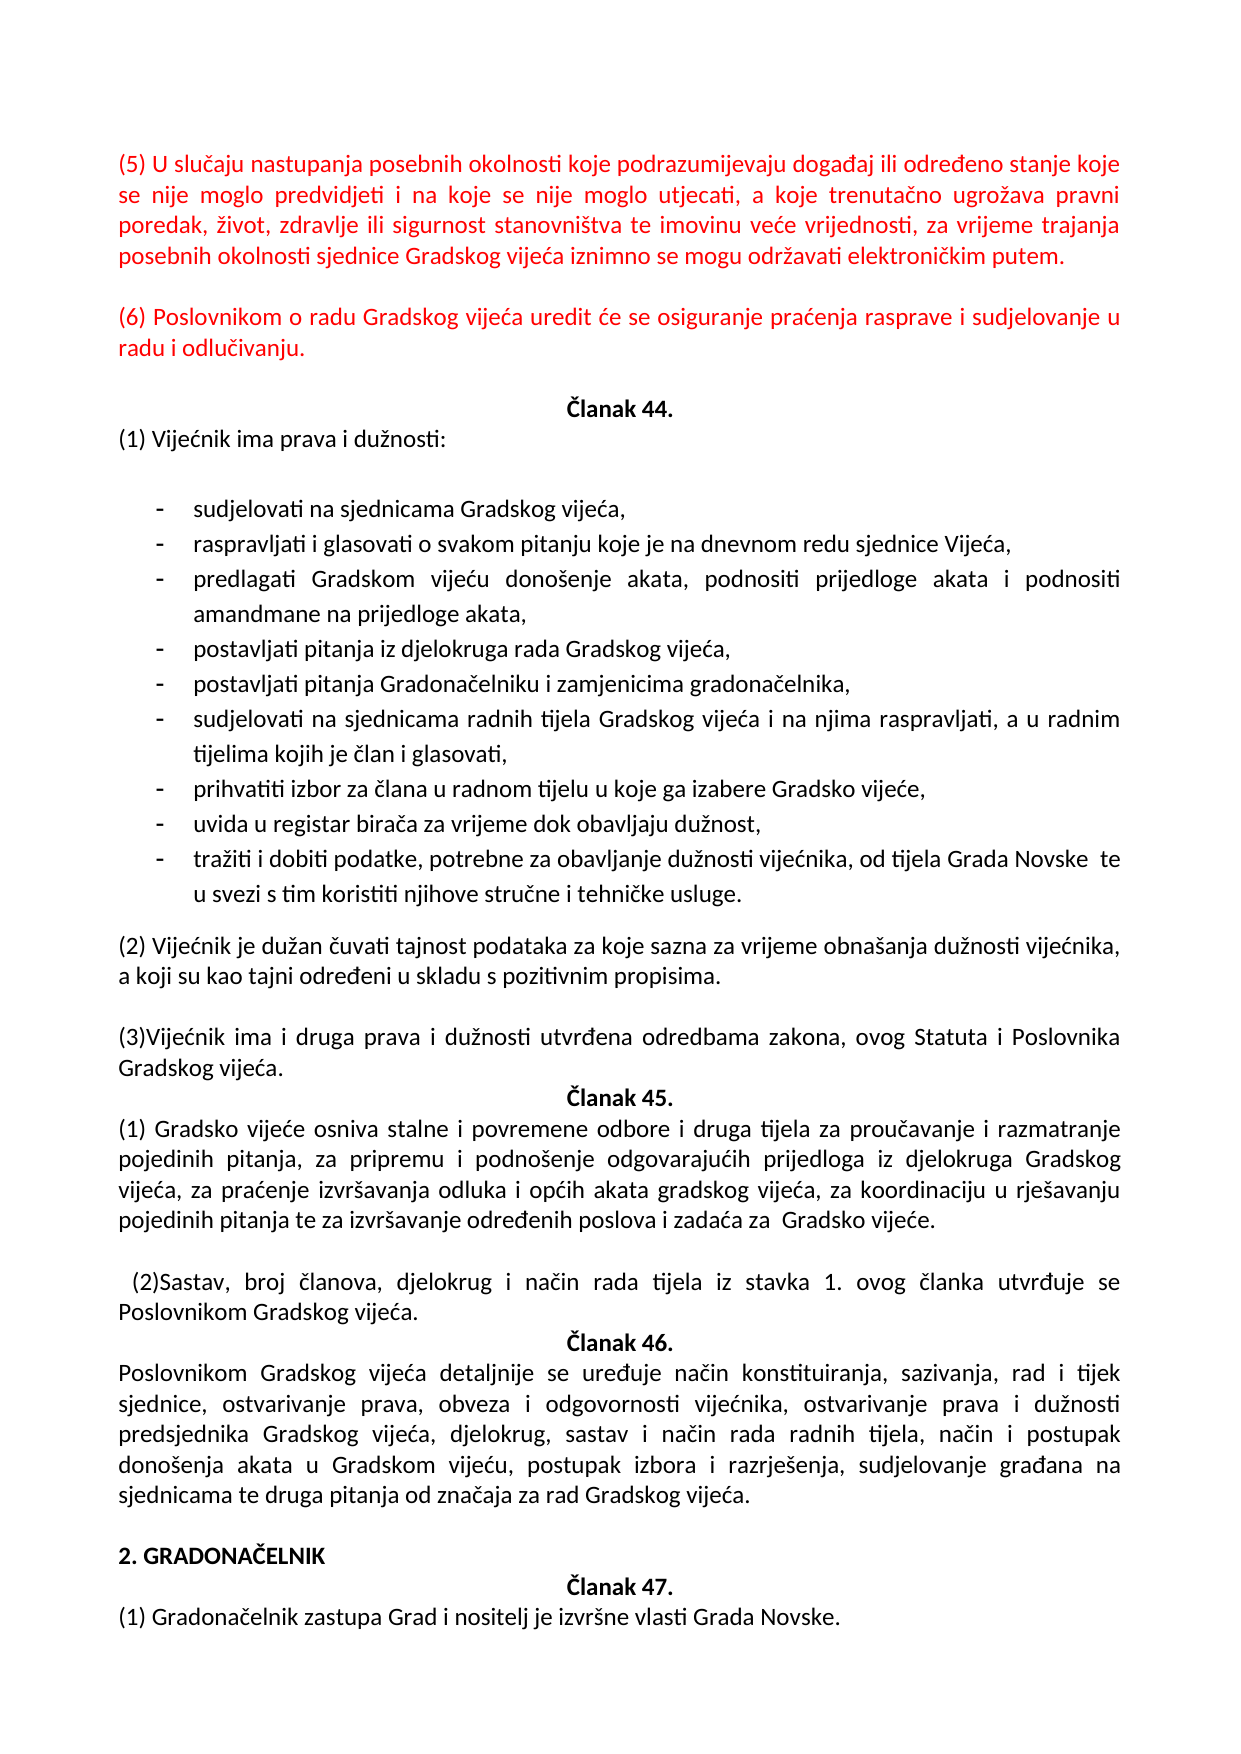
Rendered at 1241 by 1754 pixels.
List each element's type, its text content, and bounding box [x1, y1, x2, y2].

list sudjelovati na sjednicama Gradskog vijeća, [156, 493, 1122, 524]
list sudjelovati na sjednicama radnih tijela Gradskog vijeća i na njima raspravljati, a u radnim tijelima kojih je član i glasovati, [156, 703, 1122, 769]
list postavljati pitanja Gradonačelniku i zamjenicima gradonačelnika, [156, 668, 1122, 699]
text Članak 46. [118, 1327, 1122, 1357]
text (2) Vijećnik je dužan čuvati tajnost podataka za koje sazna za vrijeme obnašanja dužnosti vijećnika, a koji su kao tajni određeni u skladu s pozitivnim propisima. [118, 930, 1122, 991]
list postavljati pitanja iz djelokruga rada Gradskog vijeća, [156, 633, 1122, 664]
text Poslovnikom Gradskog vijeća detaljnije se uređuje način konstituiranja, sazivanja, rad i tijek sjednice, ostvarivanje prava, obveza i odgovornosti vijećnika, ostvarivanje prava i dužnosti predsjednika Gradskog vijeća, djelokrug, sastav i način rada radnih tijela, način i postupak donošenja akata u Gradskom vijeću, postupak izbora i razrješenja, sudjelovanje građana na sjednicama te druga pitanja od značaja za rad Gradskog vijeća. [118, 1357, 1122, 1510]
list raspravljati i glasovati o svakom pitanju koje je na dnevnom redu sjednice Vijeća, [156, 528, 1122, 559]
text (6) Poslovnikom o radu Gradskog vijeća uredit će se osiguranje praćenja rasprave i sudjelovanje u radu i odlučivanju. [118, 301, 1122, 362]
text Članak 47. [118, 1571, 1122, 1601]
list prihvatiti izbor za člana u radnom tijelu u koje ga izabere Gradsko vijeće, [156, 773, 1122, 804]
text Članak 45. [118, 1083, 1122, 1113]
list uvida u registar birača za vrijeme dok obavljaju dužnost, [156, 808, 1122, 839]
text (3)Vijećnik ima i druga prava i dužnosti utvrđena odredbama zakona, ovog Statuta i Poslovnika Gradskog vijeća. [118, 1022, 1122, 1083]
text (2)Sastav, broj članova, djelokrug i način rada tijela iz stavka 1. ovog članka utvrđuje se Poslovnikom Gradskog vijeća. [118, 1266, 1122, 1327]
text Članak 44. [118, 393, 1122, 423]
list tražiti i dobiti podatke, potrebne za obavljanje dužnosti vijećnika, od tijela Grada Novske te u svezi s tim koristiti njihove stručne i tehničke usluge. [156, 843, 1122, 909]
list predlagati Gradskom vijeću donošenje akata, podnositi prijedloge akata i podnositi amandmane na prijedloge akata, [156, 563, 1122, 629]
text (1) Gradonačelnik zastupa Grad i nositelj je izvršne vlasti Grada Novske. [118, 1601, 1122, 1632]
text 2. GRADONAČELNIK [118, 1540, 1122, 1571]
text (1) Gradsko vijeće osniva stalne i povremene odbore i druga tijela za proučavanje i razmatranje pojedinih pitanja, za pripremu i podnošenje odgovarajućih prijedloga iz djelokruga Gradskog vijeća, za praćenje izvršavanja odluka i općih akata gradskog vijeća, za koordinaciju u rješavanju pojedinih pitanja te za izvršavanje određenih poslova i zadaća za Gradsko vijeće. [118, 1113, 1122, 1235]
text (1) Vijećnik ima prava i dužnosti: [118, 423, 1122, 454]
text (5) U slučaju nastupanja posebnih okolnosti koje podrazumijevaju događaj ili određeno stanje koje se nije moglo predvidjeti i na koje se nije moglo utjecati, a koje trenutačno ugrožava pravni poredak, život, zdravlje ili sigurnost stanovništva te imovinu veće vrijednosti, za vrijeme trajanja posebnih okolnosti sjednice Gradskog vijeća iznimno se mogu održavati elektroničkim putem. [118, 149, 1122, 271]
